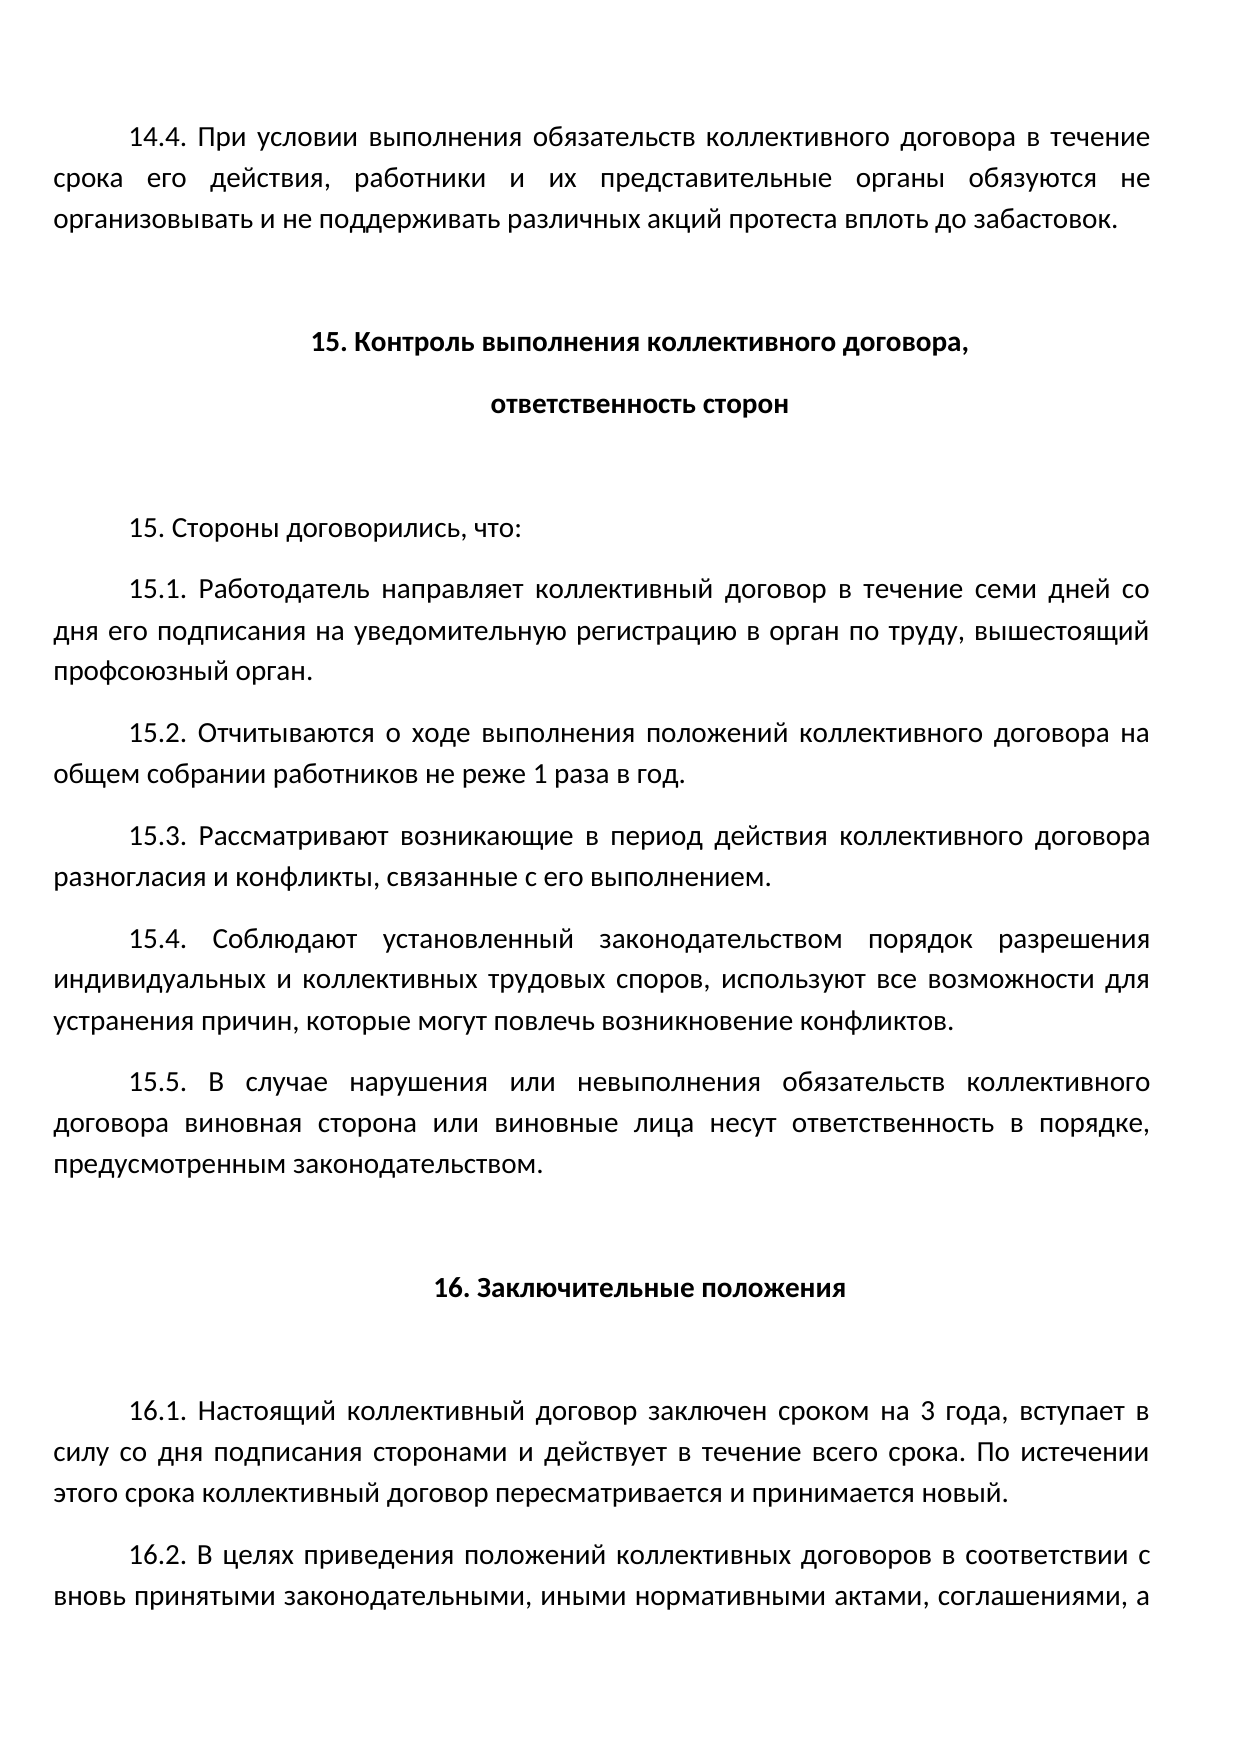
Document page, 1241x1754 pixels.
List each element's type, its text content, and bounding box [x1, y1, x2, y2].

text 16. Заключительные положения [53, 1269, 1152, 1304]
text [53, 1536, 1152, 1612]
text 15. Стороны договорились, что: [53, 509, 1152, 544]
text 15.4. Соблюдают установленный законодательством порядок разрешения индивидуальных и коллективных трудовых споров, используют все возможности для устранения причин, которые могут повлечь возникновение конфликтов. [53, 920, 1152, 1037]
text 15.2. Отчитываются о ходе выполнения положений коллективного договора на общем собрании работников не реже 1 раза в год. [53, 714, 1152, 791]
text 15. Контроль выполнения коллективного договора, [53, 323, 1152, 359]
text 16.1. Настоящий коллективный договор заключен сроком на 3 года, вступает в силу со дня подписания сторонами и действует в течение всего срока. По истечении этого срока коллективный договор пересматривается и принимается новый. [53, 1392, 1152, 1510]
text ответственность сторон [53, 385, 1152, 421]
text 15.3. Рассматривают возникающие в период действия коллективного договора разногласия и конфликты, связанные с его выполнением. [53, 817, 1152, 893]
text 15.1. Работодатель направляет коллективный договор в течение семи дней со дня его подписания на уведомительную регистрацию в орган по труду, вышестоящий профсоюзный орган. [53, 571, 1152, 688]
text 15.5. В случае нарушения или невыполнения обязательств коллективного договора виновная сторона или виновные лица несут ответственность в порядке, предусмотренным законодательством. [53, 1063, 1152, 1181]
text 14.4. При условии выполнения обязательств коллективного договора в течение срока его действия, работники и их представительные органы обязуются не организовывать и не поддерживать различных акций протеста вплоть до забастовок. [53, 118, 1152, 236]
